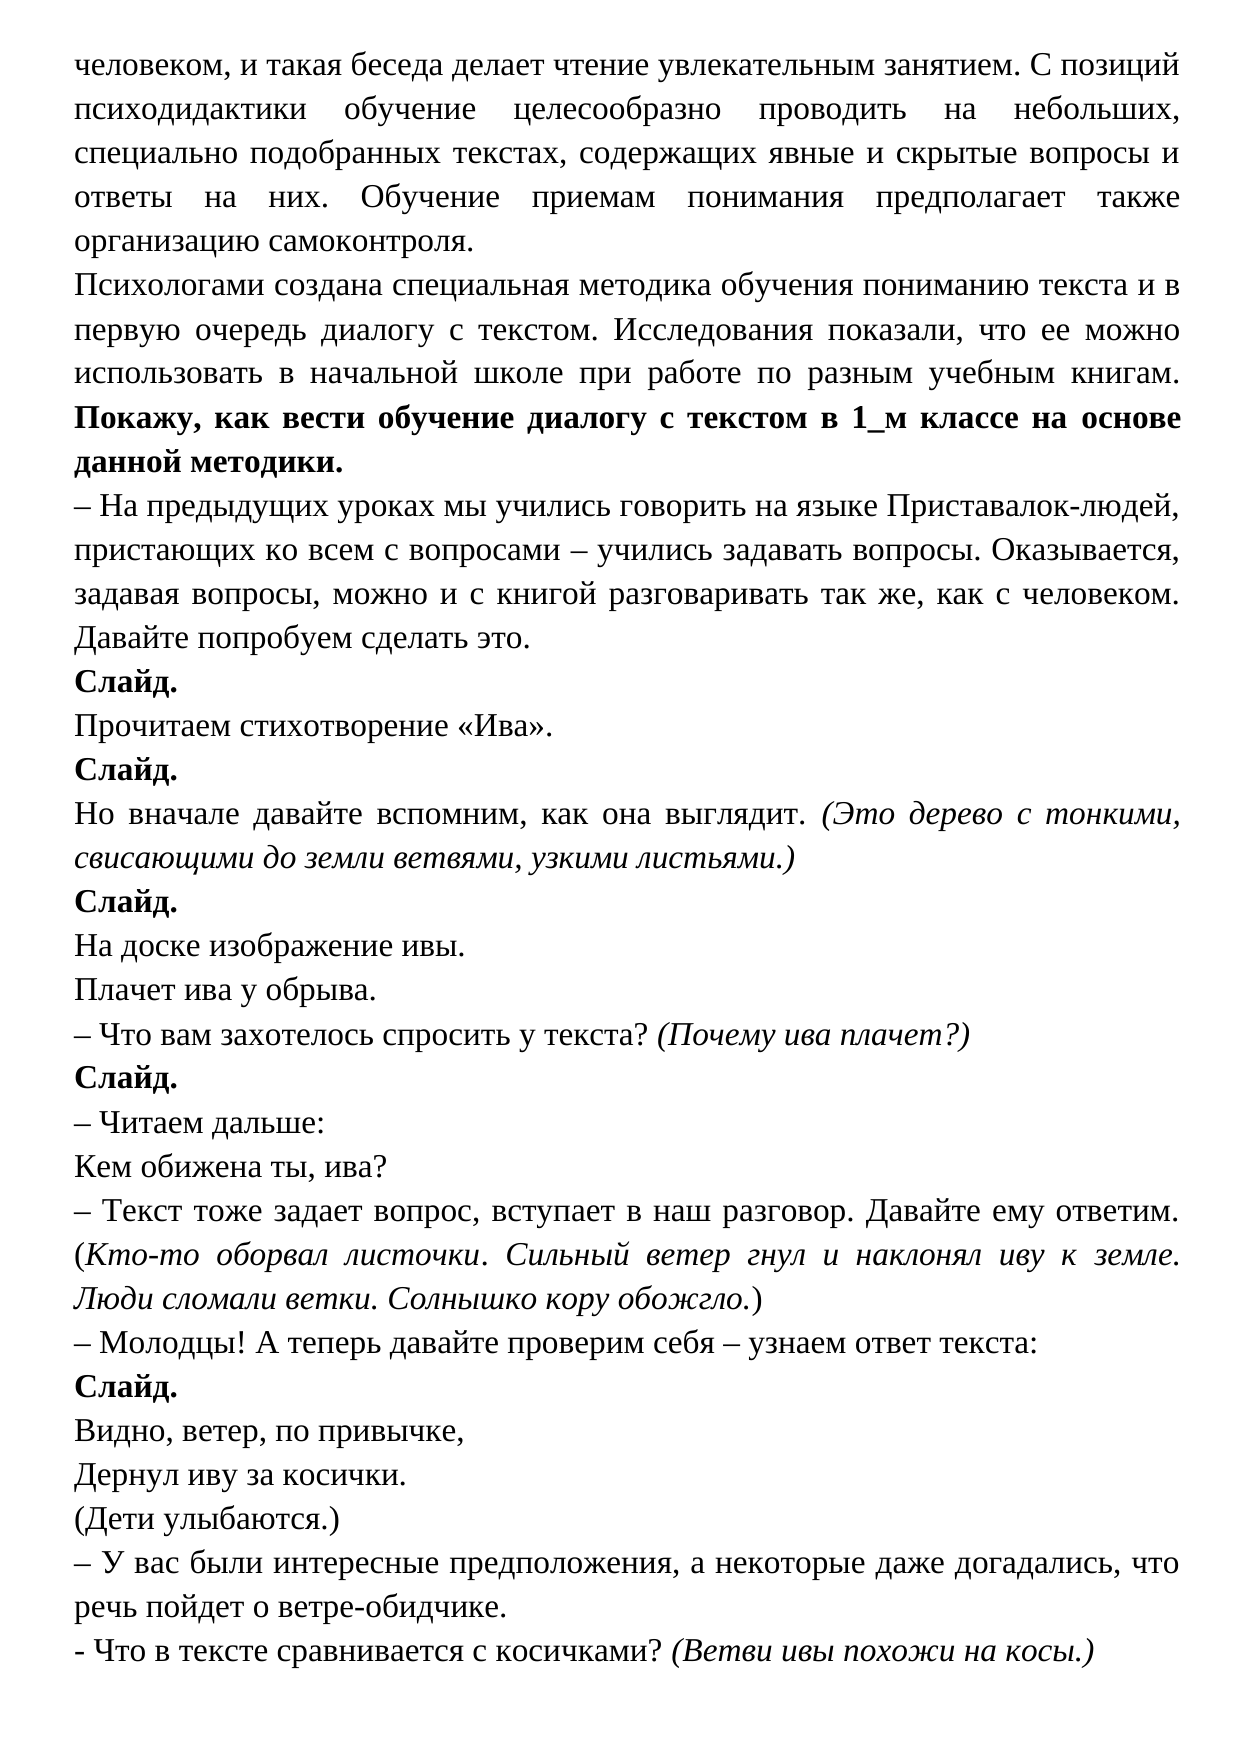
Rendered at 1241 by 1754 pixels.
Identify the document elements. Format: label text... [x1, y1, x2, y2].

text Слайд. [74, 749, 1181, 788]
text Прочитаем стихотворение «Ива». [74, 705, 1181, 744]
text Слайд. [74, 661, 1181, 699]
text На доске изображение ивы. [74, 926, 1181, 964]
text – Молодцы! А теперь давайте проверим себя – узнаем ответ текста: [74, 1322, 1181, 1361]
text – Читаем дальше: [74, 1102, 1181, 1140]
text Кем обижена ты, ива? [74, 1146, 1181, 1184]
text – Текст тоже задает вопрос, вступает в наш разговор. Давайте ему ответим. (Кто-то оборвал листочки. Сильный ветер гнул и наклонял иву к земле. Люди сломали ветки. Солнышко кору обожгло.) [74, 1190, 1181, 1316]
text Но вначале давайте вспомним, как она выглядит. (Это дерево с тонкими, свисающими до земли ветвями, узкими листьями.) [74, 793, 1181, 876]
text Слайд. [74, 882, 1181, 920]
text (Дети улыбаются.) [74, 1498, 1181, 1537]
text Слайд. [74, 1366, 1181, 1404]
text – У вас были интересные предположения, а некоторые даже догадались, что речь пойдет о ветре-обидчике. [74, 1542, 1181, 1625]
text Психологами создана специальная методика обучения пониманию текста и в первую очередь диалогу с текстом. Исследования показали, что ее можно использовать в начальной школе при работе по разным учебным книгам. Покажу, как вести обучение диалогу с текстом в 1_м классе на основе данной методики. [74, 265, 1181, 479]
text Плачет ива у обрыва. [74, 970, 1181, 1008]
text Видно, ветер, по привычке, [74, 1410, 1181, 1449]
text – Что вам захотелось спросить у текста? (Почему ива плачет?) [74, 1014, 1181, 1052]
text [74, 44, 1181, 259]
text - Что в тексте сравнивается с косичками? (Ветви ивы похожи на косы.) [74, 1631, 1181, 1669]
text Дернул иву за косички. [74, 1454, 1181, 1493]
text – На предыдущих уроках мы учились говорить на языке Приставалок-людей, пристающих ко всем с вопросами – учились задавать вопросы. Оказывается, задавая вопросы, можно и с книгой разговаривать так же, как с человеком. Давайте попробуем сделать это. [74, 485, 1181, 656]
text Слайд. [74, 1058, 1181, 1096]
